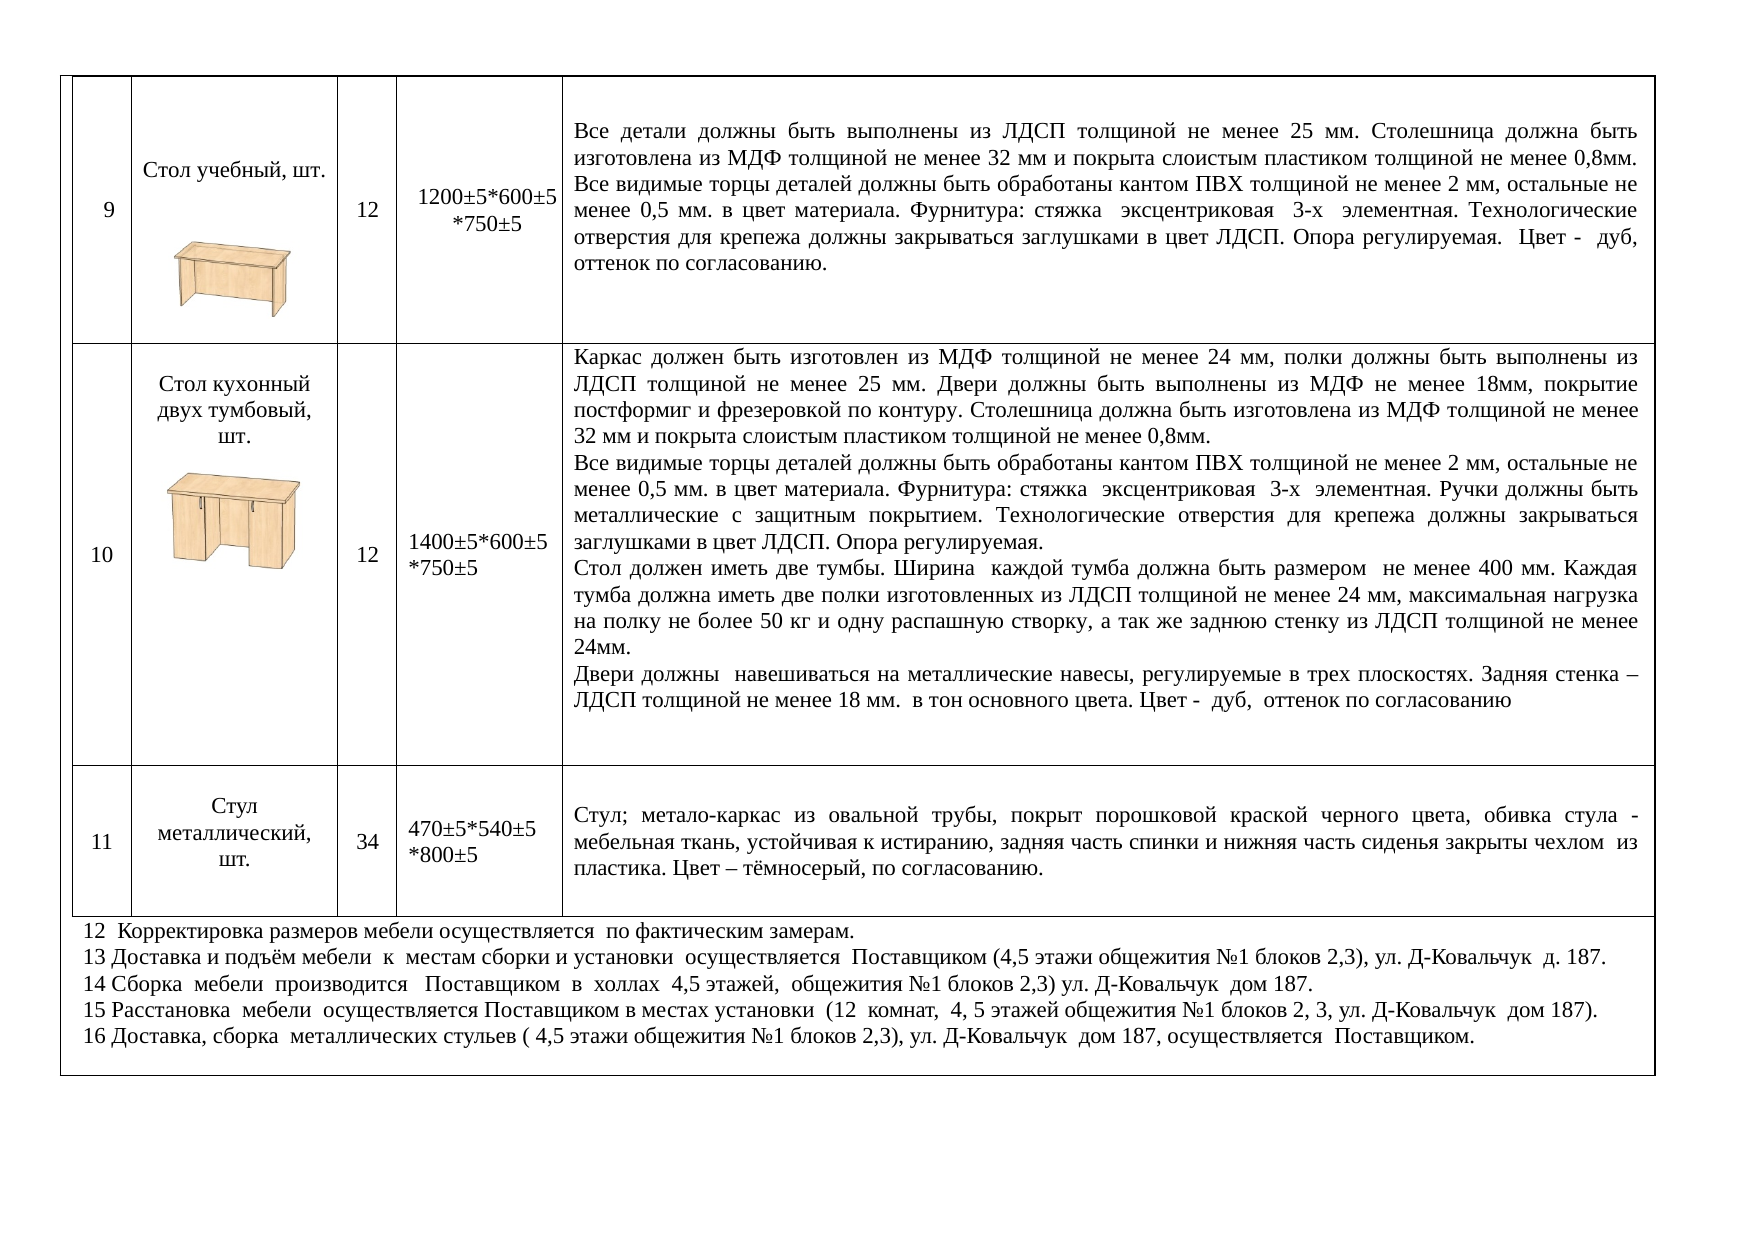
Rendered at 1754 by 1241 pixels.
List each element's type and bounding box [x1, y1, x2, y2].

picture [150, 448, 319, 599]
table_header [61, 76, 1654, 1075]
picture [157, 208, 312, 343]
